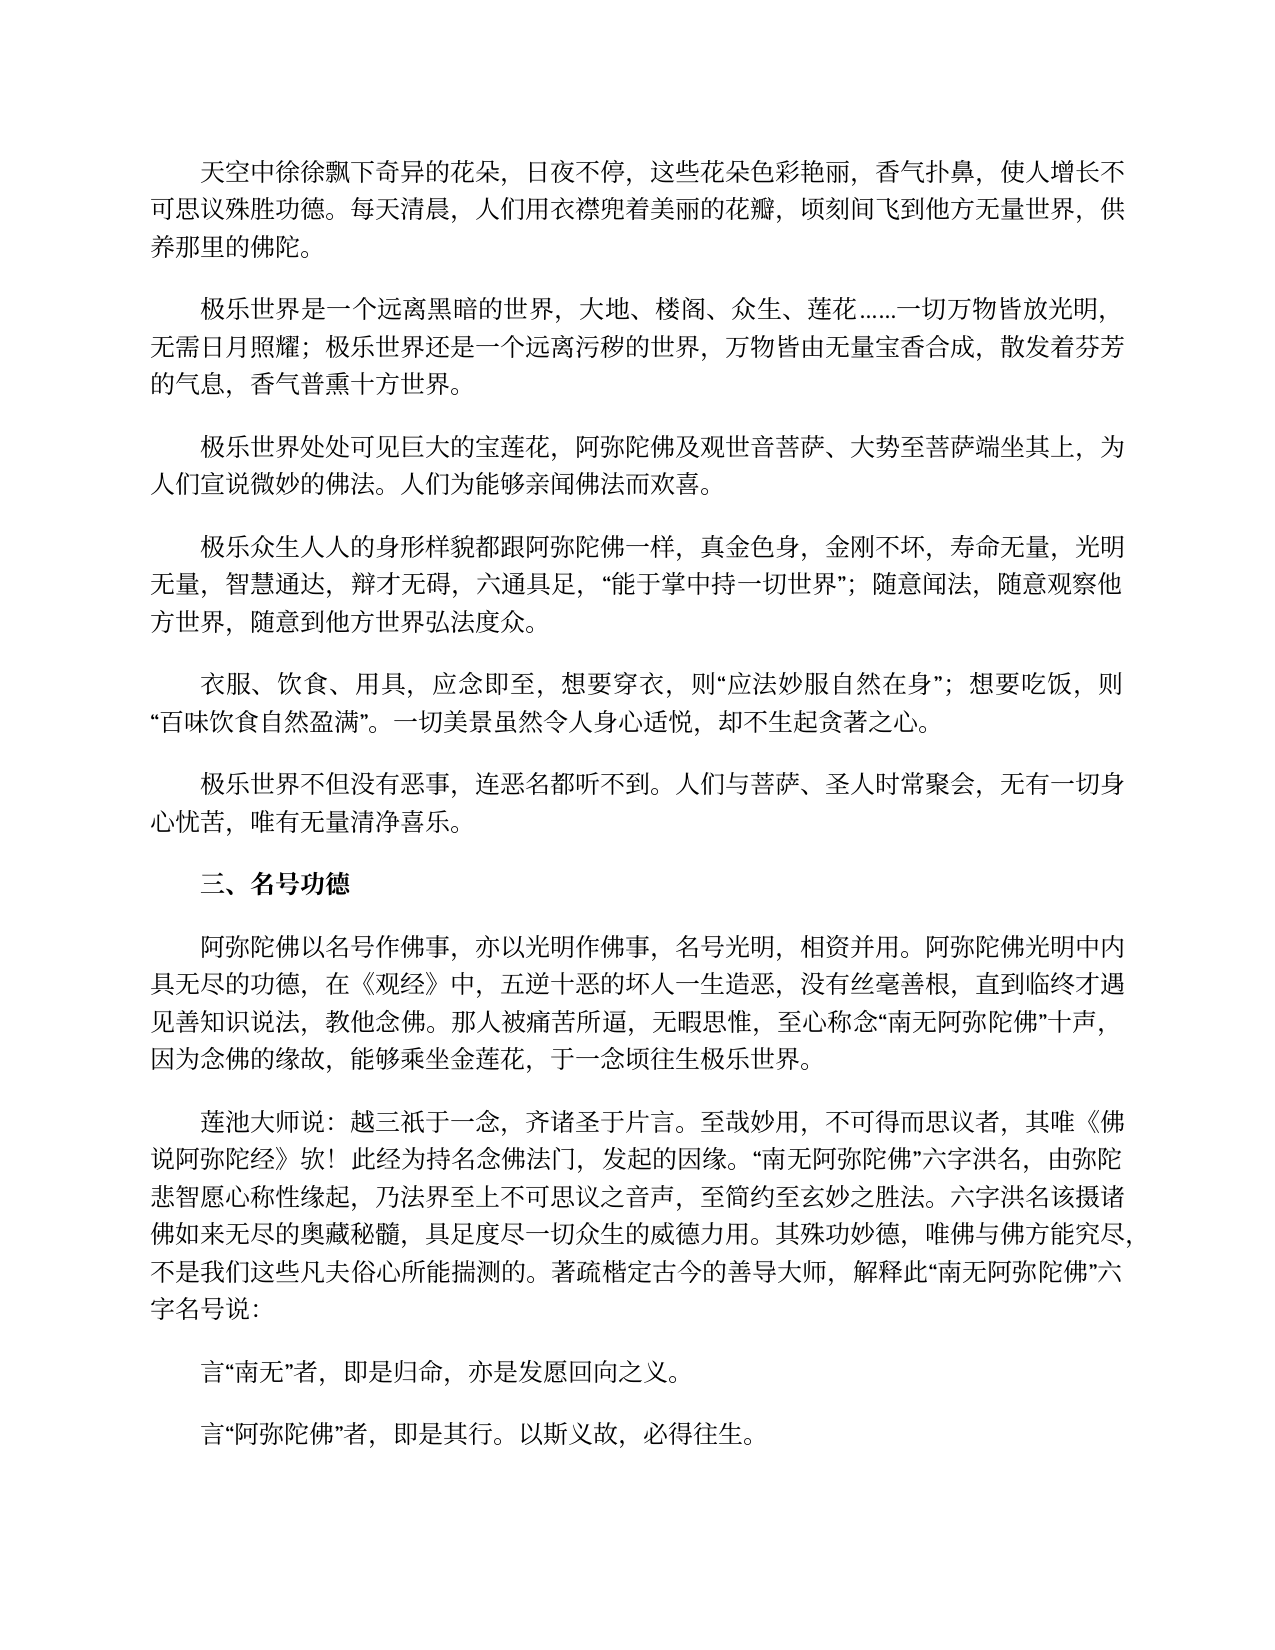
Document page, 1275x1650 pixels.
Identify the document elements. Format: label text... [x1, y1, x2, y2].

text 衣服、饮食、用具，应念即至，想要穿衣，则“应法妙服自然在身”；想要吃饭，则“百味饮食自然盈满”。一切美景虽然令人身心适悦，却不生起贪著之心。 [150, 662, 1125, 737]
text 天空中徐徐飘下奇异的花朵，日夜不停，这些花朵色彩艳丽，香气扑鼻，使人增长不可思议殊胜功德。每天清晨，人们用衣襟兜着美丽的花瓣，顷刻间飞到他方无量世界，供养那里的佛陀。 [150, 150, 1125, 262]
text 言“南无”者，即是归命，亦是发愿回向之义。 [150, 1350, 1125, 1387]
text 阿弥陀佛以名号作佛事，亦以光明作佛事，名号光明，相资并用。阿弥陀佛光明中内具无尽的功德，在《观经》中，五逆十恶的坏人一生造恶，没有丝毫善根，直到临终才遇见善知识说法，教他念佛。那人被痛苦所逼，无暇思惟，至心称念“南无阿弥陀佛”十声，因为念佛的缘故，能够乘坐金莲花，于一念顷往生极乐世界。 [150, 925, 1125, 1075]
text 三、名号功德 [150, 862, 1125, 900]
text 极乐世界是一个远离黑暗的世界，大地、楼阁、众生、莲花……一切万物皆放光明，无需日月照耀；极乐世界还是一个远离污秽的世界，万物皆由无量宝香合成，散发着芬芳的气息，香气普熏十方世界。 [150, 287, 1125, 400]
text 言“阿弥陀佛”者，即是其行。以斯义故，必得往生。 [150, 1412, 1125, 1450]
text 莲池大师说：越三祇于一念，齐诸圣于片言。至哉妙用，不可得而思议者，其唯《佛说阿弥陀经》欤！此经为持名念佛法门，发起的因缘。“南无阿弥陀佛”六字洪名，由弥陀悲智愿心称性缘起，乃法界至上不可思议之音声，至简约至玄妙之胜法。六字洪名该摄诸佛如来无尽的奥藏秘髓，具足度尽一切众生的威德力用。其殊功妙德，唯佛与佛方能究尽，不是我们这些凡夫俗心所能揣测的。著疏楷定古今的善导大师，解释此“南无阿弥陀佛”六字名号说： [150, 1100, 1125, 1325]
text 极乐世界不但没有恶事，连恶名都听不到。人们与菩萨、圣人时常聚会，无有一切身心忧苦，唯有无量清净喜乐。 [150, 762, 1125, 837]
text 极乐世界处处可见巨大的宝莲花，阿弥陀佛及观世音菩萨、大势至菩萨端坐其上，为人们宣说微妙的佛法。人们为能够亲闻佛法而欢喜。 [150, 425, 1125, 500]
text 极乐众生人人的身形样貌都跟阿弥陀佛一样，真金色身，金刚不坏，寿命无量，光明无量，智慧通达，辩才无碍，六通具足，“能于掌中持一切世界”；随意闻法，随意观察他方世界，随意到他方世界弘法度众。 [150, 525, 1125, 637]
